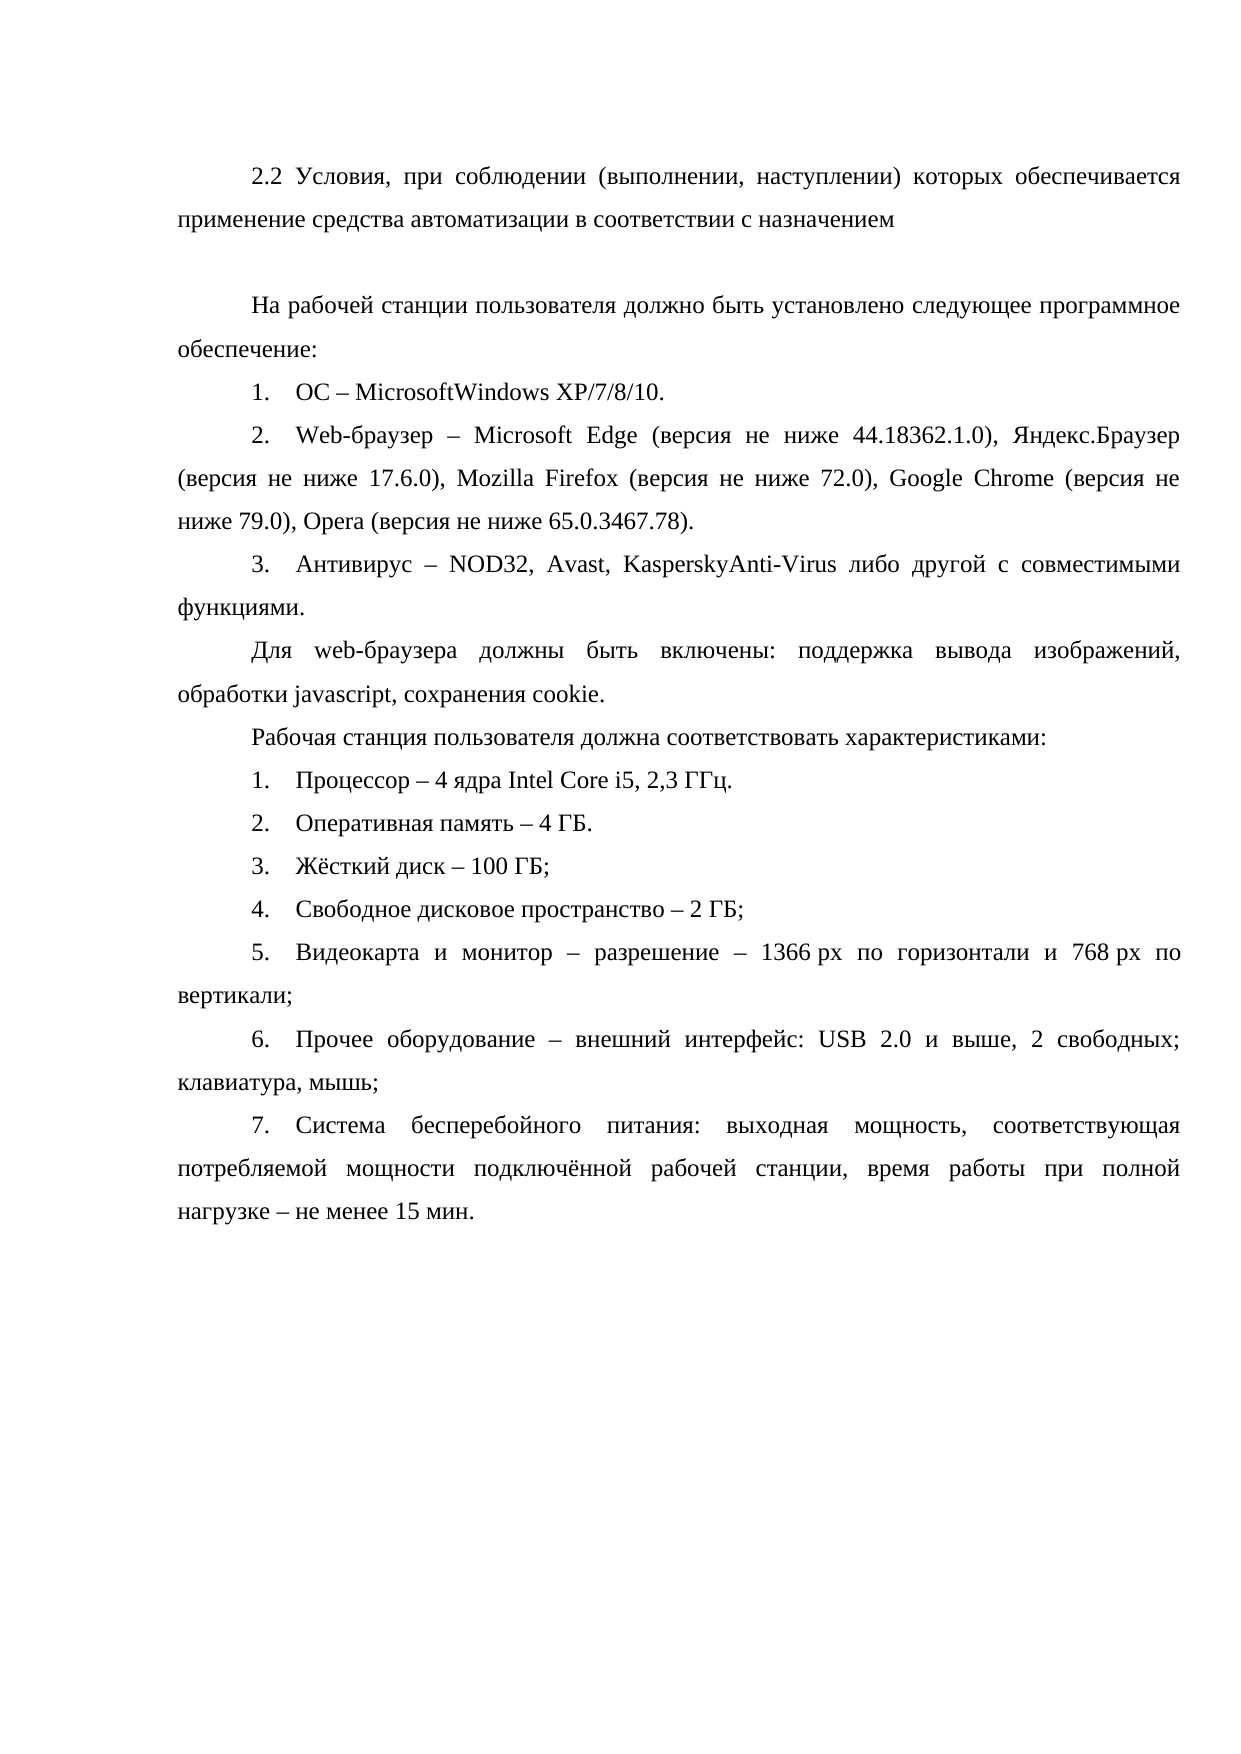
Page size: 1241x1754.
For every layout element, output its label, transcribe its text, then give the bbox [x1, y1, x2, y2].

list Оперативная память – 4 ГБ. [177, 808, 1181, 837]
text Для web-браузера должны быть включены: поддержка вывода изображений, обработки javascript, сохранения cookie. [177, 636, 1181, 707]
list Видеокарта и монитор – разрешение – 1366 px по горизонтали и 768 px по вертикали; [177, 937, 1181, 1009]
list ОС – MicrosoftWindows XP/7/8/10. [177, 377, 1181, 406]
list Процессор – 4 ядра Intel Core i5, 2,3 ГГц. [177, 765, 1181, 794]
list Прочее оборудование – внешний интерфейс: USB 2.0 и выше, 2 свободных; клавиатура, мышь; [177, 1024, 1181, 1096]
list Антивирус – NOD32, Avast, KasperskyAnti-Virus либо другой с совместимыми функциями. [177, 549, 1181, 621]
list Жёсткий диск – 100 ГБ; [177, 851, 1181, 880]
subtitle 2.2 Условия, при соблюдении (выполнении, наступлении) которых обеспечивается применение средства автоматизации в соответствии с назначением [177, 161, 1181, 233]
list Система бесперебойного питания: выходная мощность, соответствующая потребляемой мощности подключённой рабочей станции, время работы при полной нагрузке – не менее 15 мин. [177, 1110, 1181, 1225]
list Web-браузер – Microsoft Edge (версия не ниже 44.18362.1.0), Яндекс.Браузер (версия не ниже 17.6.0), Mozilla Firefox (версия не ниже 72.0), Google Chrome (версия не ниже 79.0), Opera (версия не ниже 65.0.3467.78). [177, 420, 1181, 535]
list Свободное дисковое пространство – 2 ГБ; [177, 894, 1181, 923]
text Рабочая станция пользователя должна соответствовать характеристиками: [177, 722, 1181, 751]
text На рабочей станции пользователя должно быть установлено следующее программное обеспечение: [177, 291, 1181, 362]
